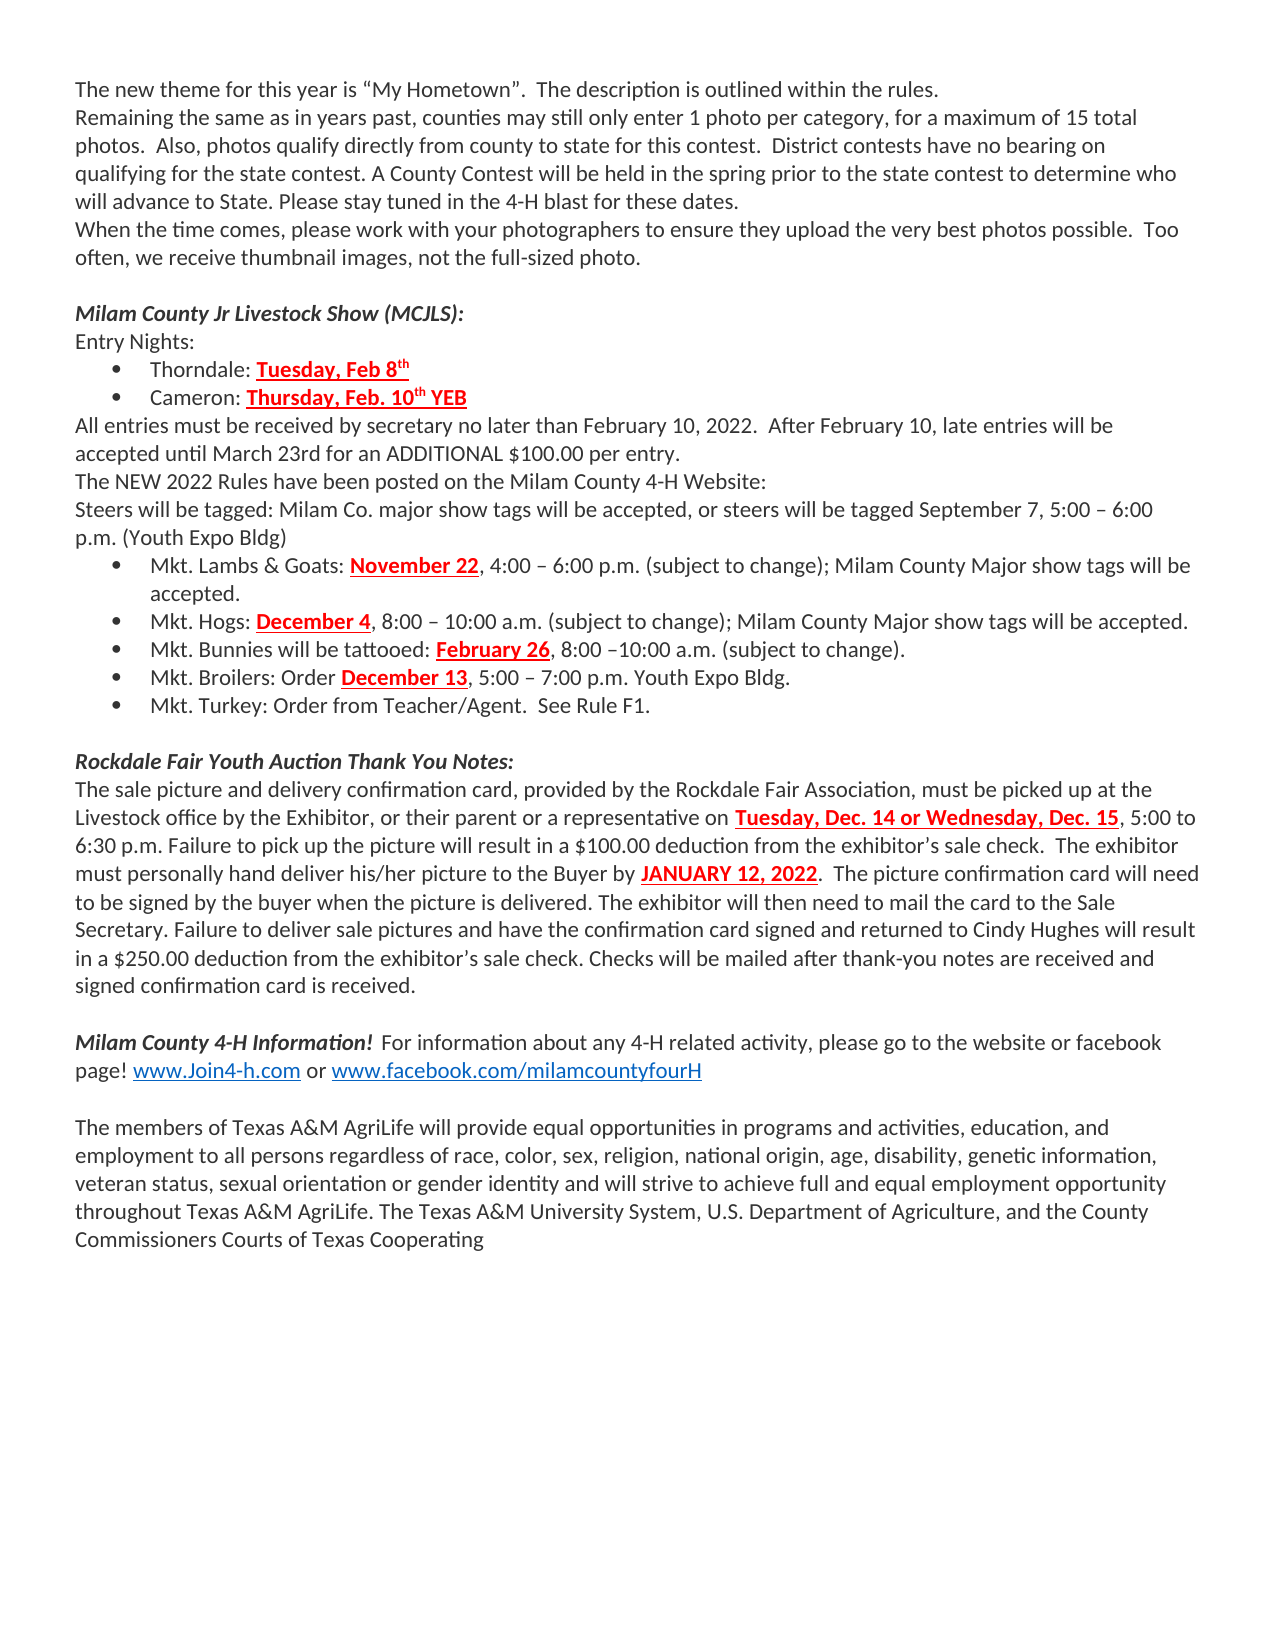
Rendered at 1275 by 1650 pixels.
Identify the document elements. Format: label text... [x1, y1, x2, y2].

text Rockdale Fair Youth Auction Thank You Notes: [75, 747, 1200, 776]
list Mkt. Turkey: Order from Teacher/Agent. See Rule F1. [112, 691, 1200, 719]
list Thorndale: Tuesday, Feb 8th [112, 355, 1200, 383]
text Entry Nights: [75, 327, 1200, 355]
text When the time comes, please work with your photographers to ensure they upload the very best photos possible. Too often, we receive thumbnail images, not the full-sized photo. [75, 215, 1200, 271]
list Mkt. Bunnies will be tattooed: February 26, 8:00 –10:00 a.m. (subject to change). [112, 635, 1200, 663]
text Steers will be tagged: Milam Co. major show tags will be accepted, or steers will be tagged September 7, 5:00 – 6:00 p.m. (Youth Expo Bldg) [75, 495, 1200, 551]
list Mkt. Lambs & Goats: November 22, 4:00 – 6:00 p.m. (subject to change); Milam County Major show tags will be accepted. [112, 551, 1200, 607]
text The new theme for this year is “My Hometown”. The description is outlined within the rules. [75, 75, 1200, 103]
text Remaining the same as in years past, counties may still only enter 1 photo per category, for a maximum of 15 total photos. Also, photos qualify directly from county to state for this contest. District contests have no bearing on qualifying for the state contest. A County Contest will be held in the spring prior to the state contest to determine who will advance to State. Please stay tuned in the 4-H blast for these dates. [75, 103, 1200, 215]
text All entries must be received by secretary no later than February 10, 2022. After February 10, late entries will be accepted until March 23rd for an ADDITIONAL $100.00 per entry. [75, 411, 1200, 467]
list Mkt. Broilers: Order December 13, 5:00 – 7:00 p.m. Youth Expo Bldg. [112, 663, 1200, 691]
text Milam County 4-H Information! For information about any 4-H related activity, please go to the website or facebook page! www.Join4-h.com or www.facebook.com/milamcountyfourH [75, 1028, 1200, 1084]
list Cameron: Thursday, Feb. 10th YEB [112, 383, 1200, 411]
text Milam County Jr Livestock Show (MCJLS): [75, 299, 1200, 327]
text The NEW 2022 Rules have been posted on the Milam County 4-H Website: [75, 467, 1200, 495]
text The sale picture and delivery confirmation card, provided by the Rockdale Fair Association, must be picked up at the Livestock office by the Exhibitor, or their parent or a representative on Tuesday, Dec. 14 or Wednesday, Dec. 15, 5:00 to 6:30 p.m. Failure to pick up the picture will result in a $100.00 deduction from the exhibitor’s sale check. The exhibitor must personally hand deliver his/her picture to the Buyer by JANUARY 12, 2022. The picture confirmation card will need to be signed by the buyer when the picture is delivered. The exhibitor will then need to mail the card to the Sale Secretary. Failure to deliver sale pictures and have the confirmation card signed and returned to Cindy Hughes will result in a $250.00 deduction from the exhibitor’s sale check. Checks will be mailed after thank-you notes are received and signed confirmation card is received. [75, 776, 1200, 1028]
list Mkt. Hogs: December 4, 8:00 – 10:00 a.m. (subject to change); Milam County Major show tags will be accepted. [112, 607, 1200, 635]
text The members of Texas A&M AgriLife will provide equal opportunities in programs and activities, education, and employment to all persons regardless of race, color, sex, religion, national origin, age, disability, genetic information, veteran status, sexual orientation or gender identity and will strive to achieve full and equal employment opportunity throughout Texas A&M AgriLife. The Texas A&M University System, U.S. Department of Agriculture, and the County Commissioners Courts of Texas Cooperating [75, 1113, 1200, 1253]
